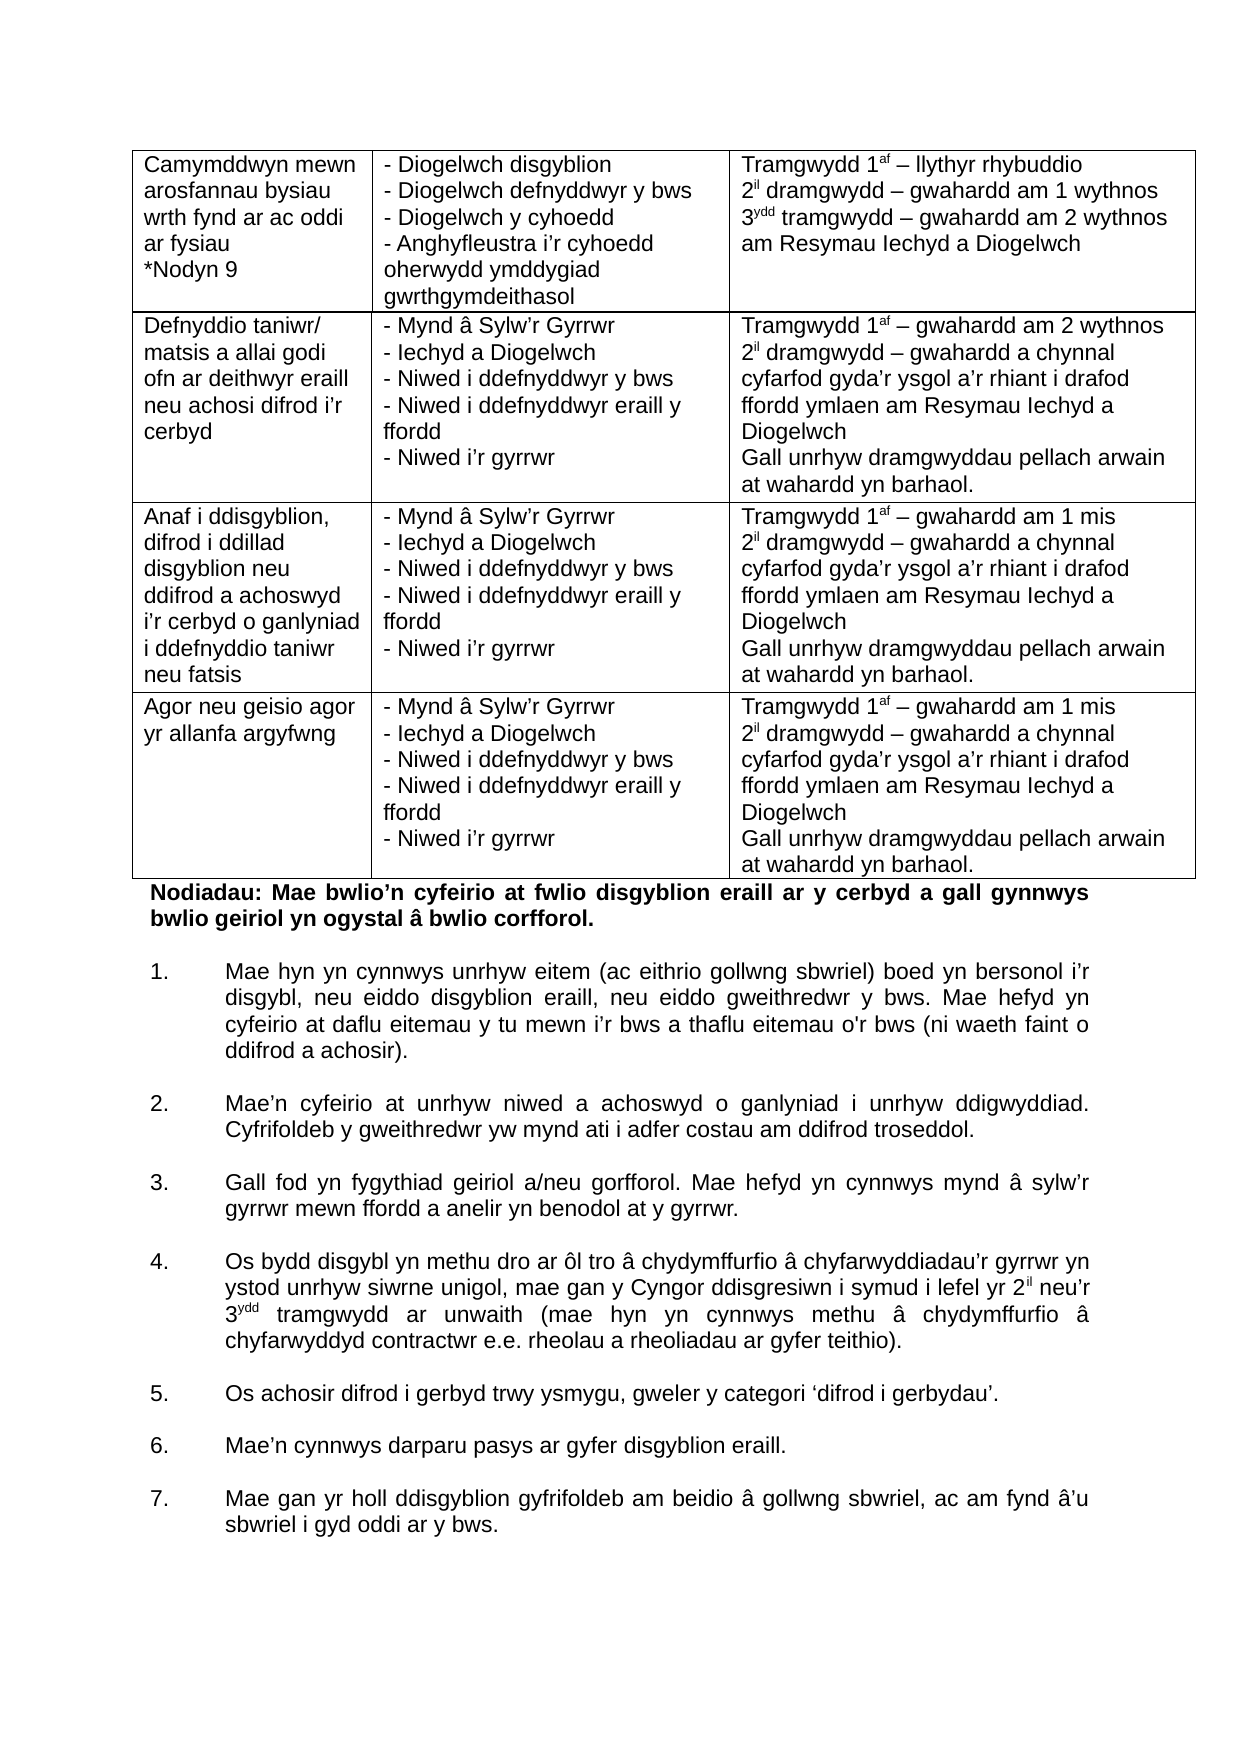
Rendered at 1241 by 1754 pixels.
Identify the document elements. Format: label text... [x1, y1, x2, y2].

text 1. Mae hyn yn cynnwys unrhyw eitem (ac eithrio gollwng sbwriel) boed yn bersonol i’r disgybl, neu eiddo disgyblion eraill, neu eiddo gweithredwr y bws. Mae hefyd yn cyfeirio at daflu eitemau y tu mewn i’r bws a thaflu eitemau o'r bws (ni waeth faint o ddifrod a achosir). [150, 958, 1090, 1063]
text 3. Gall fod yn fygythiad geiriol a/neu gorfforol. Mae hefyd yn cynnwys mynd â sylw’r gyrrwr mewn ffordd a anelir yn benodol at y gyrrwr. [150, 1169, 1090, 1221]
table_cell Tramgwydd 1af – gwahardd am 1 mis 2il dramgwydd – gwahardd a chynnal cyfarfod gyda’r ysgol a’r rhiant i drafod ffordd ymlaen am Resymau Iechyd a Diogelwch Gall unrhyw dramgwyddau pellach arwain at wahardd yn barhaol. [730, 693, 1195, 878]
text 6. Mae’n cynnwys darparu pasys ar gyfer disgyblion eraill. [150, 1432, 1090, 1459]
table_cell Anaf i ddisgyblion, difrod i ddillad disgyblion neu ddifrod a achoswyd i’r cerbyd o ganlyniad i ddefnyddio taniwr neu fatsis [133, 503, 371, 692]
table_cell Tramgwydd 1af – llythyr rhybuddio 2il dramgwydd – gwahardd am 1 wythnos 3ydd tramgwydd – gwahardd am 2 wythnos am Resymau Iechyd a Diogelwch [730, 151, 1195, 311]
text Nodiadau: Mae bwlio’n cyfeirio at fwlio disgyblion eraill ar y cerbyd a gall gynnwys bwlio geiriol yn ogystal â bwlio corfforol. [150, 879, 1090, 932]
text 5. Os achosir difrod i gerbyd trwy ysmygu, gweler y categori ‘difrod i gerbydau’. [150, 1379, 1090, 1406]
text 7. Mae gan yr holl ddisgyblion gyfrifoldeb am beidio â gollwng sbwriel, ac am fynd â’u sbwriel i gyd oddi ar y bws. [150, 1485, 1090, 1538]
text 4. Os bydd disgybl yn methu dro ar ôl tro â chydymffurfio â chyfarwyddiadau’r gyrrwr yn ystod unrhyw siwrne unigol, mae gan y Cyngor ddisgresiwn i symud i lefel yr 2il neu’r 3ydd tramgwydd ar unwaith (mae hyn yn cynnwys methu â chydymffurfio â chyfarwyddyd contractwr e.e. rheolau a rheoliadau ar gyfer teithio). [150, 1248, 1090, 1353]
table_cell Defnyddio taniwr/ matsis a allai godi ofn ar deithwyr eraill neu achosi difrod i’r cerbyd [133, 313, 371, 502]
table_cell - Mynd â Sylw’r Gyrrwr - Iechyd a Diogelwch - Niwed i ddefnyddwyr y bws - Niwed i ddefnyddwyr eraill y ffordd - Niwed i’r gyrrwr [372, 693, 729, 878]
table_cell Camymddwyn mewn arosfannau bysiau wrth fynd ar ac oddi ar fysiau *Nodyn 9 [133, 151, 372, 311]
table_cell - Diogelwch disgyblion - Diogelwch defnyddwyr y bws - Diogelwch y cyhoedd - Anghyfleustra i’r cyhoedd oherwydd ymddygiad gwrthgymdeithasol [373, 151, 729, 311]
table_cell Tramgwydd 1af – gwahardd am 2 wythnos 2il dramgwydd – gwahardd a chynnal cyfarfod gyda’r ysgol a’r rhiant i drafod ffordd ymlaen am Resymau Iechyd a Diogelwch Gall unrhyw dramgwyddau pellach arwain at wahardd yn barhaol. [730, 313, 1195, 502]
table_cell Tramgwydd 1af – gwahardd am 1 mis 2il dramgwydd – gwahardd a chynnal cyfarfod gyda’r ysgol a’r rhiant i drafod ffordd ymlaen am Resymau Iechyd a Diogelwch Gall unrhyw dramgwyddau pellach arwain at wahardd yn barhaol. [730, 503, 1195, 692]
text 2. Mae’n cyfeirio at unrhyw niwed a achoswyd o ganlyniad i unrhyw ddigwyddiad. Cyfrifoldeb y gweithredwr yw mynd ati i adfer costau am ddifrod troseddol. [150, 1090, 1090, 1142]
table_cell - Mynd â Sylw’r Gyrrwr - Iechyd a Diogelwch - Niwed i ddefnyddwyr y bws - Niwed i ddefnyddwyr eraill y ffordd - Niwed i’r gyrrwr [372, 313, 729, 502]
table_cell Agor neu geisio agor yr allanfa argyfwng [133, 693, 371, 878]
table_cell - Mynd â Sylw’r Gyrrwr - Iechyd a Diogelwch - Niwed i ddefnyddwyr y bws - Niwed i ddefnyddwyr eraill y ffordd - Niwed i’r gyrrwr [372, 503, 729, 692]
